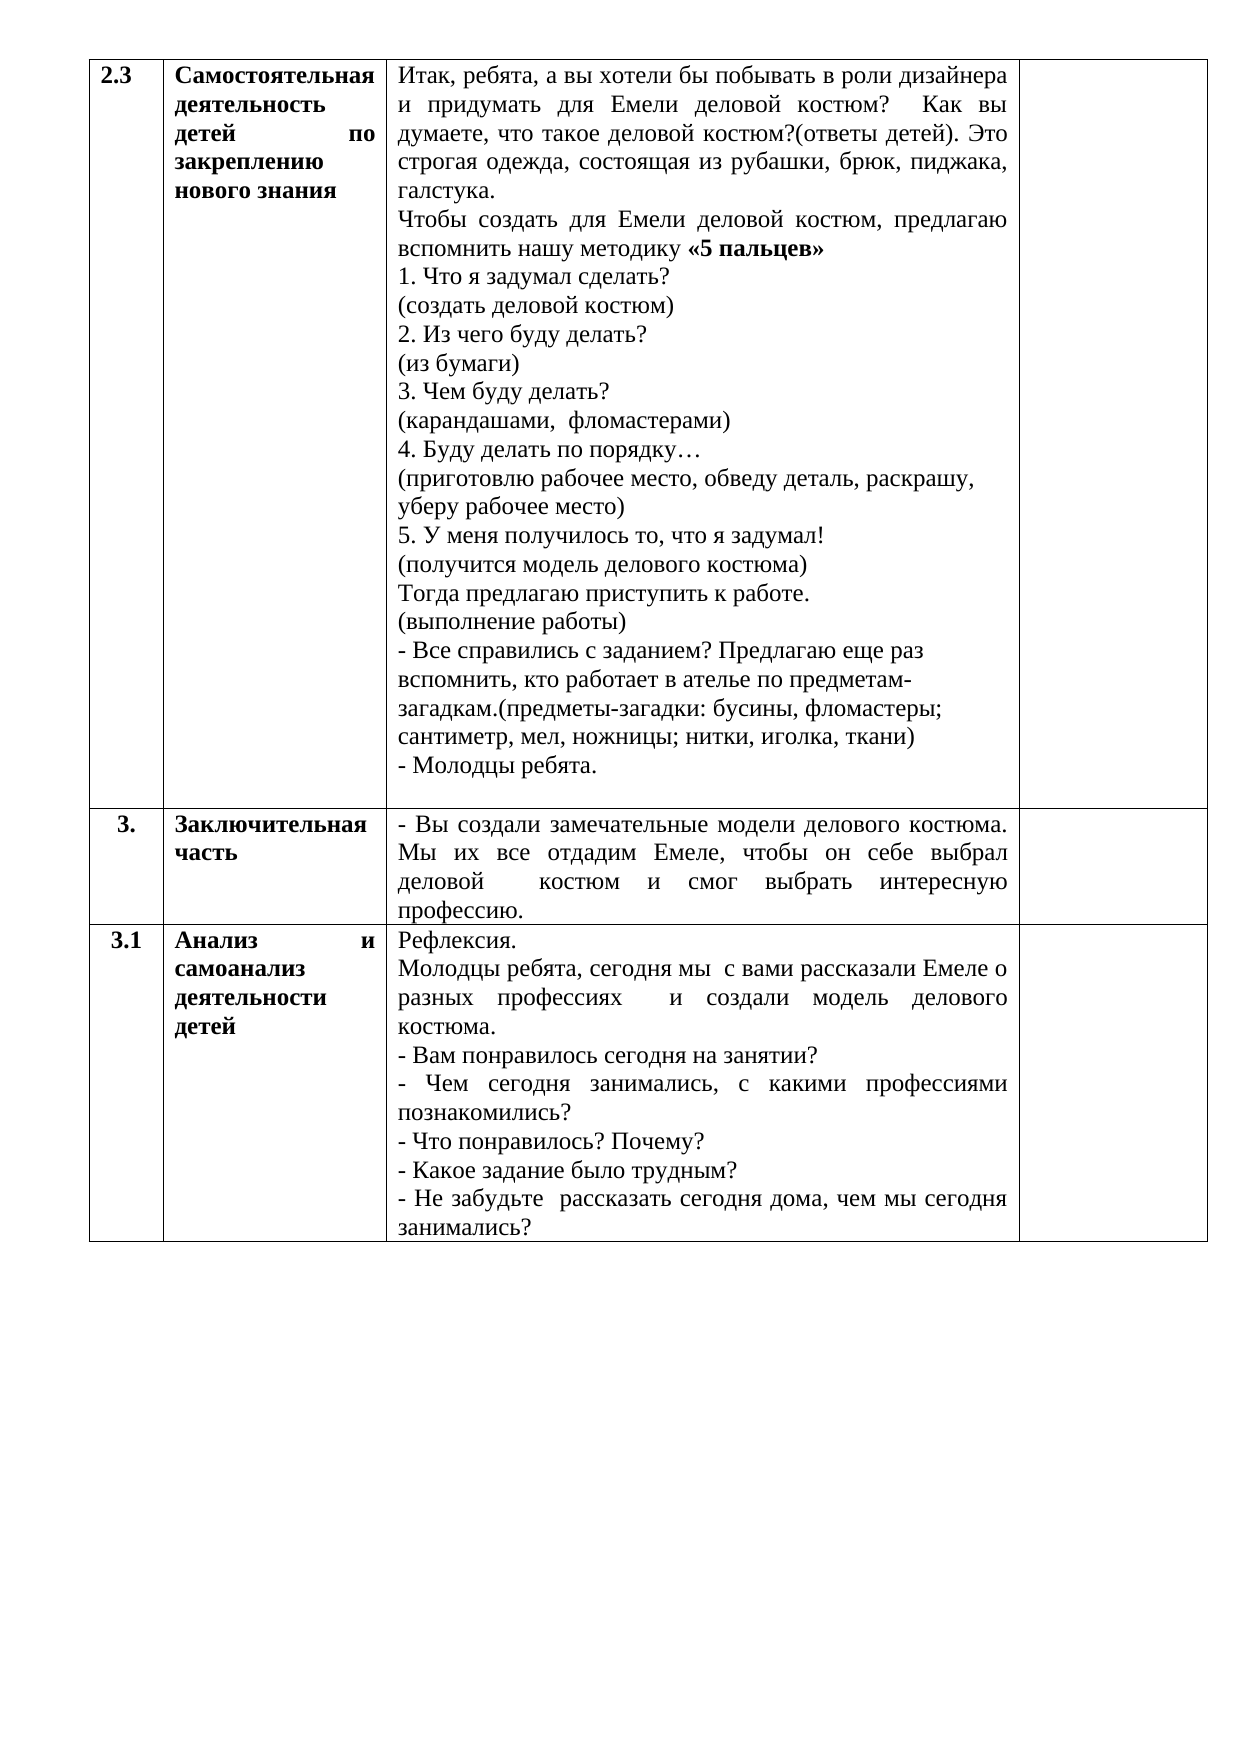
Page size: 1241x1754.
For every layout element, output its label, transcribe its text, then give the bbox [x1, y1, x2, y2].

table_cell Самостоятельная деятельность детей по закреплению нового знания [164, 60, 386, 808]
table_cell [1020, 925, 1207, 1241]
table_cell Итак, ребята, а вы хотели бы побывать в роли дизайнера и придумать для Емели деловой костюм? Как вы думаете, что такое деловой костюм?(ответы детей). Это строгая одежда, состоящая из рубашки, брюк, пиджака, галстука. Чтобы создать для Емели деловой костюм, предлагаю вспомнить нашу методику «5 пальцев» 1. Что я задумал сделать? (создать деловой костюм) 2. Из чего буду делать? (из бумаги) 3. Чем буду делать? (карандашами, фломастерами) 4. Буду делать по порядку… (приготовлю рабочее место, обведу деталь, раскрашу, уберу рабочее место) 5. У меня получилось то, что я задумал! (получится модель делового костюма) Тогда предлагаю приступить к работе. (выполнение работы) - Все справились с заданием? Предлагаю еще раз вспомнить, кто работает в ателье по предметам-загадкам.(предметы-загадки: бусины, фломастеры; сантиметр, мел, ножницы; нитки, иголка, ткани) - Молодцы ребята. [387, 60, 1019, 808]
table_cell [1020, 809, 1207, 924]
table_cell Рефлексия. Молодцы ребята, сегодня мы с вами рассказали Емеле о разных профессиях и создали модель делового костюма. - Вам понравилось сегодня на занятии? - Чем сегодня занимались, с какими профессиями познакомились? - Что понравилось? Почему? - Какое задание было трудным? - Не забудьте рассказать сегодня дома, чем мы сегодня занимались? [387, 925, 1019, 1241]
table_cell 3.1 [90, 925, 163, 1241]
table_cell 3. [90, 809, 163, 924]
table_cell - Вы создали замечательные модели делового костюма. Мы их все отдадим Емеле, чтобы он себе выбрал деловой костюм и смог выбрать интересную профессию. [387, 809, 1019, 924]
table_cell Анализ и самоанализ деятельности детей [164, 925, 386, 1241]
table_cell 2.3 [90, 60, 163, 808]
table_cell [1020, 60, 1207, 808]
table_cell Заключительная часть [164, 809, 386, 924]
